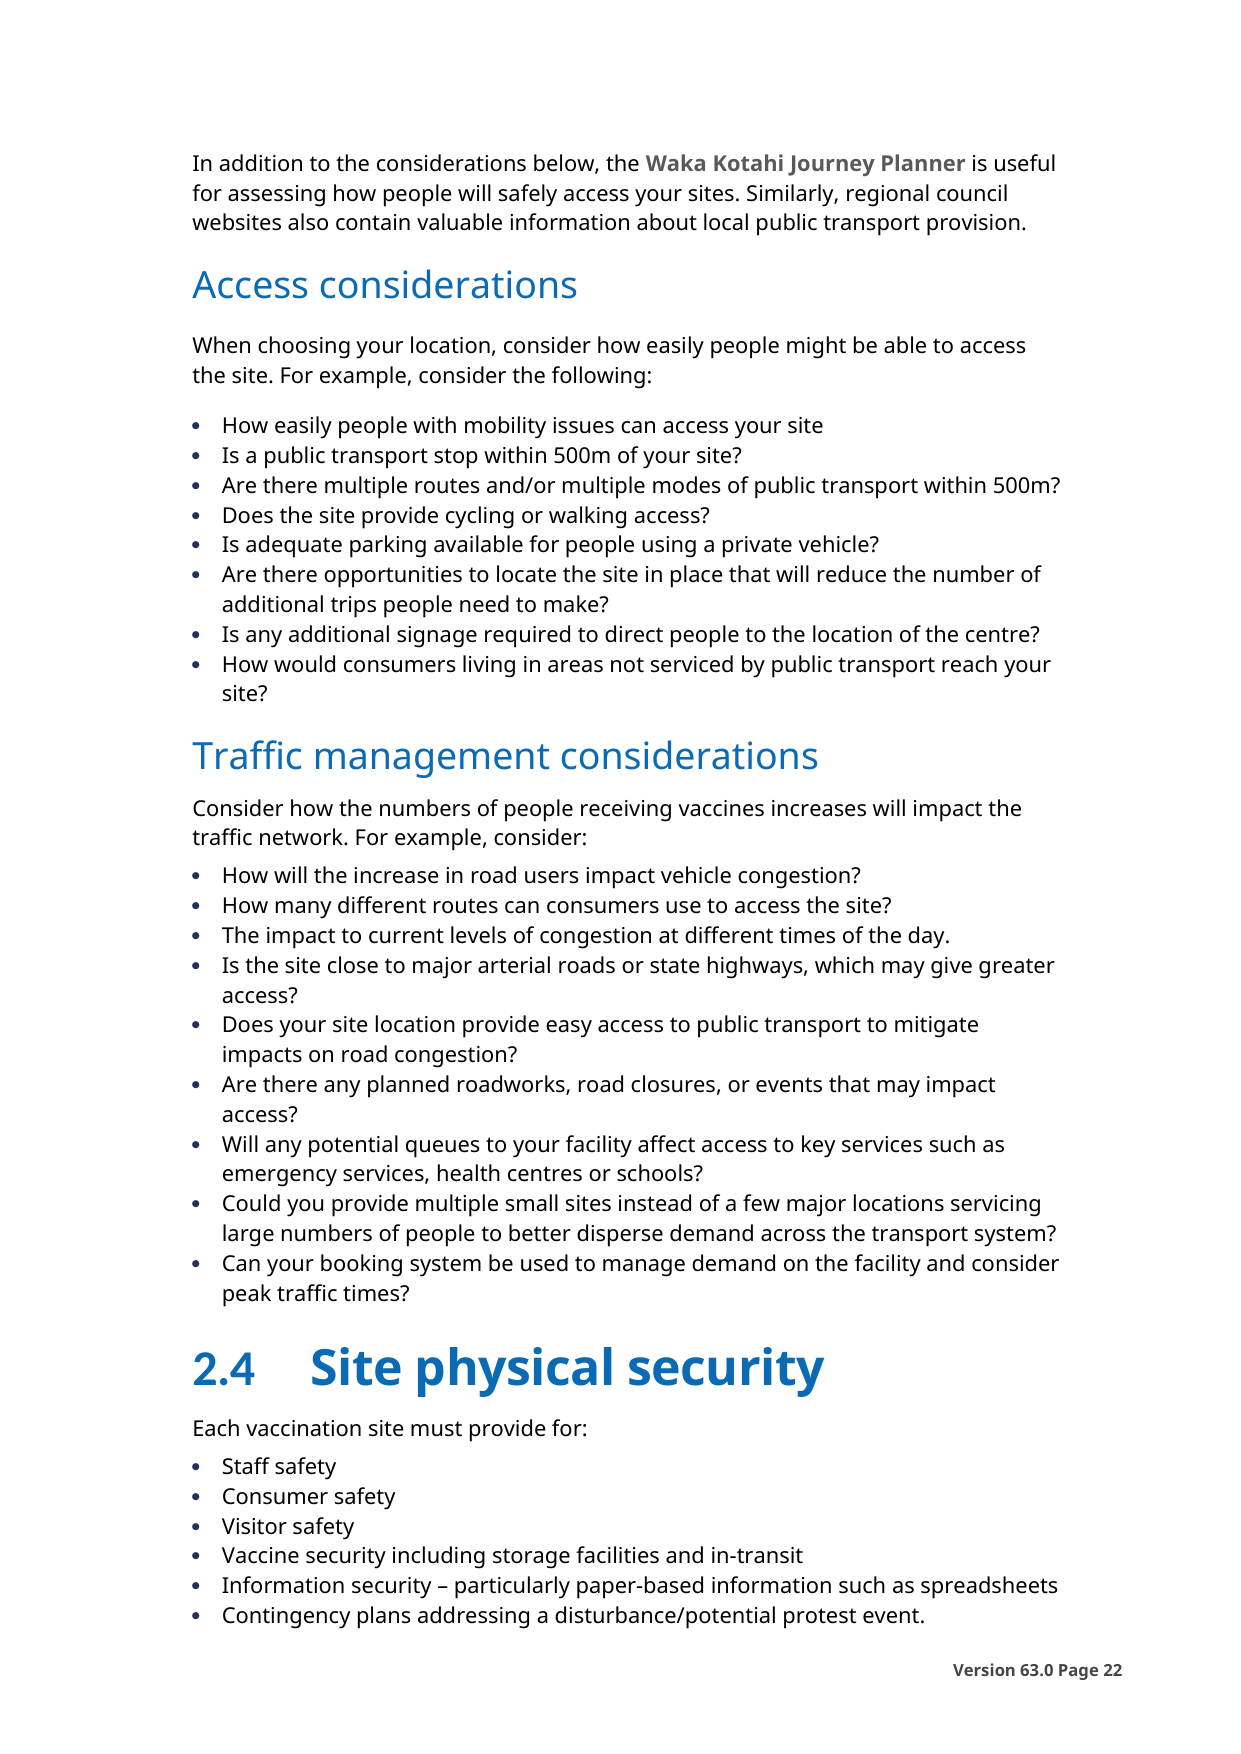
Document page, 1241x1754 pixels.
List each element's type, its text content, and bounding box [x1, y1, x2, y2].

list Could you provide multiple small sites instead of a few major locations servicing large numbers of people to better disperse demand across the transport system? [192, 1188, 1063, 1248]
subtitle Traffic management considerations [192, 729, 1063, 780]
list How easily people with mobility issues can access your site [192, 410, 1063, 440]
list Are there opportunities to locate the site in place that will reduce the number of additional trips people need to make? [192, 559, 1063, 619]
list The impact to current levels of congestion at different times of the day. [192, 920, 1063, 950]
text Each vaccination site must provide for: [192, 1413, 1063, 1443]
list Contingency plans addressing a disturbance/potential protest event. [192, 1600, 1063, 1630]
list Staff safety [192, 1451, 1063, 1481]
subtitle Site physical security [192, 1332, 1063, 1400]
list How many different routes can consumers use to access the site? [192, 890, 1063, 920]
list Is a public transport stop within 500m of your site? [192, 440, 1063, 470]
list Consumer safety [192, 1481, 1063, 1511]
subtitle Access considerations [192, 258, 1063, 309]
list Will any potential queues to your facility affect access to key services such as emergency services, health centres or schools? [192, 1128, 1063, 1188]
list How would consumers living in areas not serviced by public transport reach your site? [192, 648, 1063, 708]
list Are there any planned roadworks, road closures, or events that may impact access? [192, 1069, 1063, 1128]
list Vaccine security including storage facilities and in-transit [192, 1540, 1063, 1570]
list Information security – particularly paper-based information such as spreadsheets [192, 1570, 1063, 1600]
list Visitor safety [192, 1511, 1063, 1540]
list How will the increase in road users impact vehicle congestion? [192, 860, 1063, 890]
list Does your site location provide easy access to public transport to mitigate impacts on road congestion? [192, 1009, 1063, 1069]
text When choosing your location, consider how easily people might be able to access the site. For example, consider the following: [192, 330, 1063, 389]
text Consider how the numbers of people receiving vaccines increases will impact the traffic network. For example, consider: [192, 792, 1063, 852]
list Is adequate parking available for people using a private vehicle? [192, 529, 1063, 559]
list Is the site close to major arterial roads or state highways, which may give greater access? [192, 950, 1063, 1009]
text In addition to the considerations below, the Waka Kotahi Journey Planner is useful for assessing how people will safely access your sites. Similarly, regional council websites also contain valuable information about local public transport provision. [192, 148, 1063, 237]
list Does the site provide cycling or walking access? [192, 499, 1063, 529]
list Can your booking system be used to manage demand on the facility and consider peak traffic times? [192, 1248, 1063, 1307]
list Are there multiple routes and/or multiple modes of public transport within 500m? [192, 470, 1063, 499]
list Is any additional signage required to direct people to the location of the centre? [192, 619, 1063, 648]
